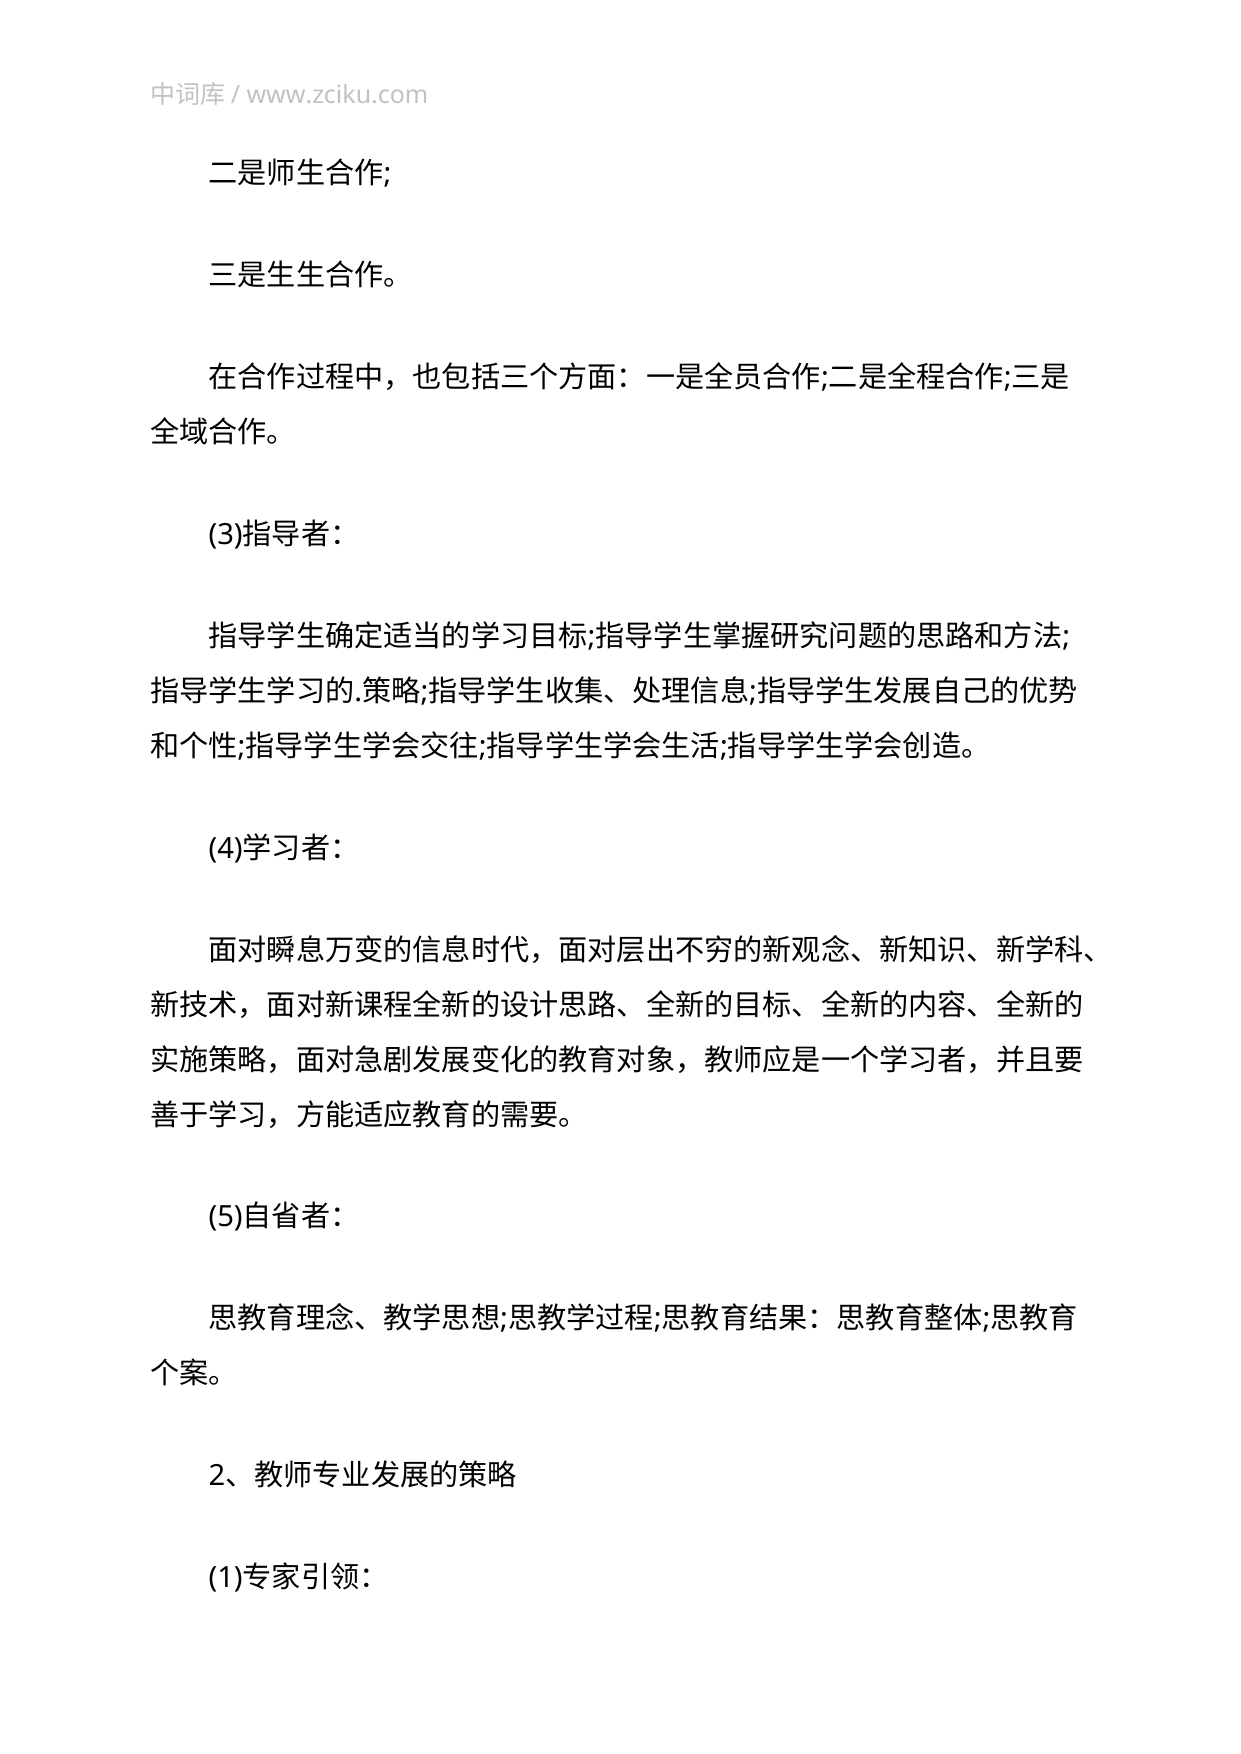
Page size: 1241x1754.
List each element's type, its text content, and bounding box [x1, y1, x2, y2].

text (5)自省者： [150, 1193, 1090, 1235]
text (1)专家引领： [150, 1554, 1090, 1596]
text 2、教师专业发展的策略 [150, 1452, 1090, 1494]
text (3)指导者： [150, 511, 1090, 553]
text 面对瞬息万变的信息时代，面对层出不穷的新观念、新知识、新学科、新技术，面对新课程全新的设计思路、全新的目标、全新的内容、全新的实施策略，面对急剧发展变化的教育对象，教师应是一个学习者，并且要善于学习，方能适应教育的需要。 [150, 926, 1090, 1133]
text 在合作过程中，也包括三个方面：一是全员合作;二是全程合作;三是全域合作。 [150, 354, 1090, 451]
text 三是生生合作。 [150, 252, 1090, 294]
text 指导学生确定适当的学习目标;指导学生掌握研究问题的思路和方法;指导学生学习的.策略;指导学生收集、处理信息;指导学生发展自己的优势和个性;指导学生学会交往;指导学生学会生活;指导学生学会创造。 [150, 612, 1090, 765]
text (4)学习者： [150, 824, 1090, 867]
text 二是师生合作; [150, 150, 1090, 192]
text 思教育理念、教学思想;思教学过程;思教育结果：思教育整体;思教育个案。 [150, 1295, 1090, 1392]
